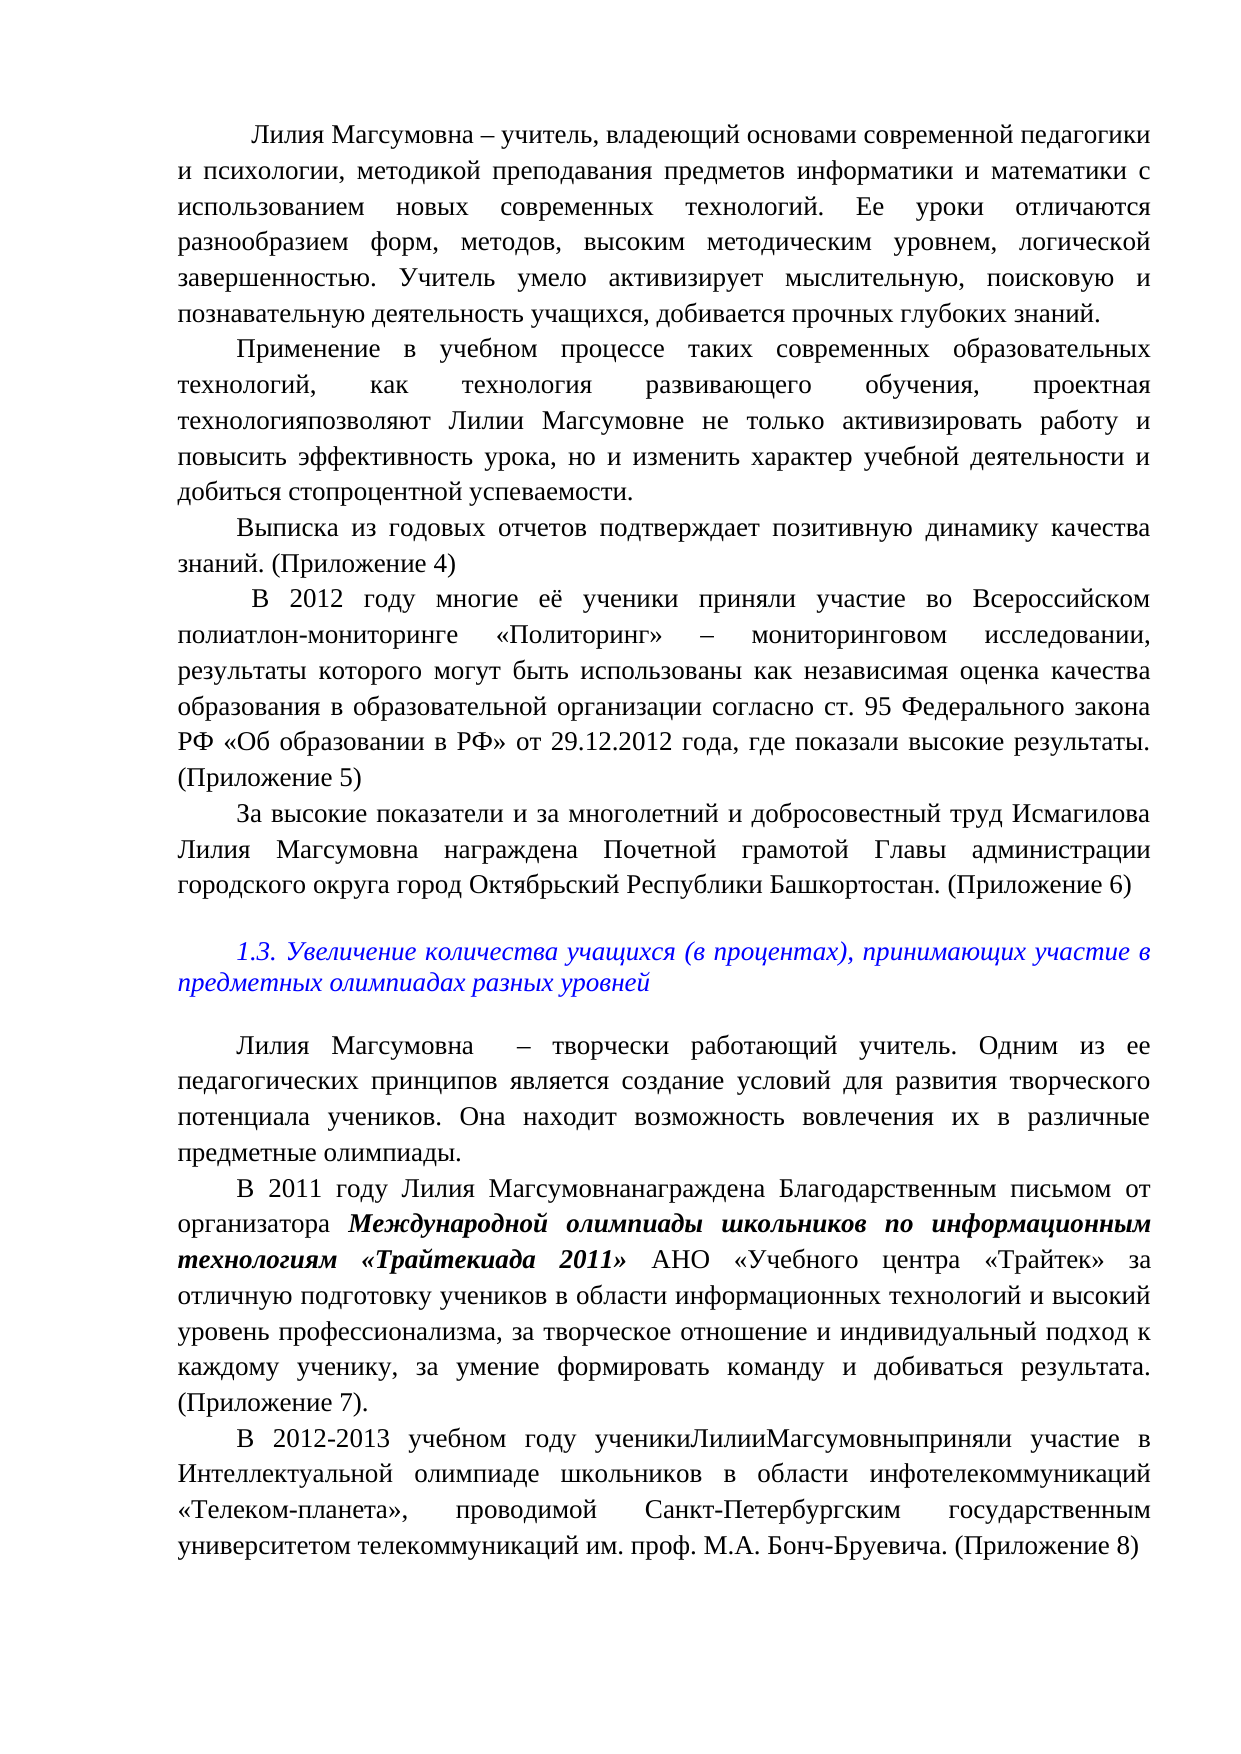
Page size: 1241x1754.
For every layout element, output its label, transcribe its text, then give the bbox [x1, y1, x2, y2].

text За высокие показатели и за многолетний и добросовестный труд Исмагилова Лилия Магсумовна награждена Почетной грамотой Главы администрации городского округа город Октябрьский Республики Башкортостан. (Приложение 6) [177, 797, 1152, 899]
text 1.3. Увеличение количества учащихся (в процентах), принимающих участие в предметных олимпиадах разных уровней [177, 935, 1152, 998]
text Лилия Магсумовна – учитель, владеющий основами современной педагогики и психологии, методикой преподавания предметов информатики и математики с использованием новых современных технологий. Ее уроки отличаются разнообразием форм, методов, высоким методическим уровнем, логической завершенностью. Учитель умело активизирует мыслительную, поисковую и познавательную деятельность учащихся, добивается прочных глубоких знаний. [177, 118, 1152, 328]
text Выписка из годовых отчетов подтверждает позитивную динамику качества знаний. (Приложение 4) [177, 511, 1152, 578]
text В 2012 году многие её ученики приняли участие во Всероссийском полиатлон-мониторинге «Политоринг» – мониторинговом исследовании, результаты которого могут быть использованы как независимая оценка качества образования в образовательной организации согласно ст. 95 Федерального закона РФ «Об образовании в РФ» от 29.12.2012 года, где показали высокие результаты. (Приложение 5) [177, 583, 1152, 792]
text В 2011 году Лилия Магсумовнанаграждена Благодарственным письмом от организатора Международной олимпиады школьников по информационным технологиям «Трайтекиада 2011» АНО «Учебного центра «Трайтек» за отличную подготовку учеников в области информационных технологий и высокий уровень профессионализма, за творческое отношение и индивидуальный подход к каждому ученику, за умение формировать команду и добиваться результата. (Приложение 7). [177, 1172, 1152, 1417]
text В 2012-2013 учебном году ученикиЛилииМагсумовныприняли участие в Интеллектуальной олимпиаде школьников в области инфотелекоммуникаций «Телеком-планета», проводимой Санкт-Петербургским государственным университетом телекоммуникаций им. проф. М.А. Бонч-Бруевича. (Приложение 8) [177, 1422, 1152, 1560]
text Лилия Магсумовна – творчески работающий учитель. Одним из ее педагогических принципов является создание условий для развития творческого потенциала учеников. Она находит возможность вовлечения их в различные предметные олимпиады. [177, 1029, 1152, 1167]
text Применение в учебном процессе таких современных образовательных технологий, как технология развивающего обучения, проектная технологияпозволяют Лилии Магсумовне не только активизировать работу и повысить эффективность урока, но и изменить характер учебной деятельности и добиться стопроцентной успеваемости. [177, 332, 1152, 507]
